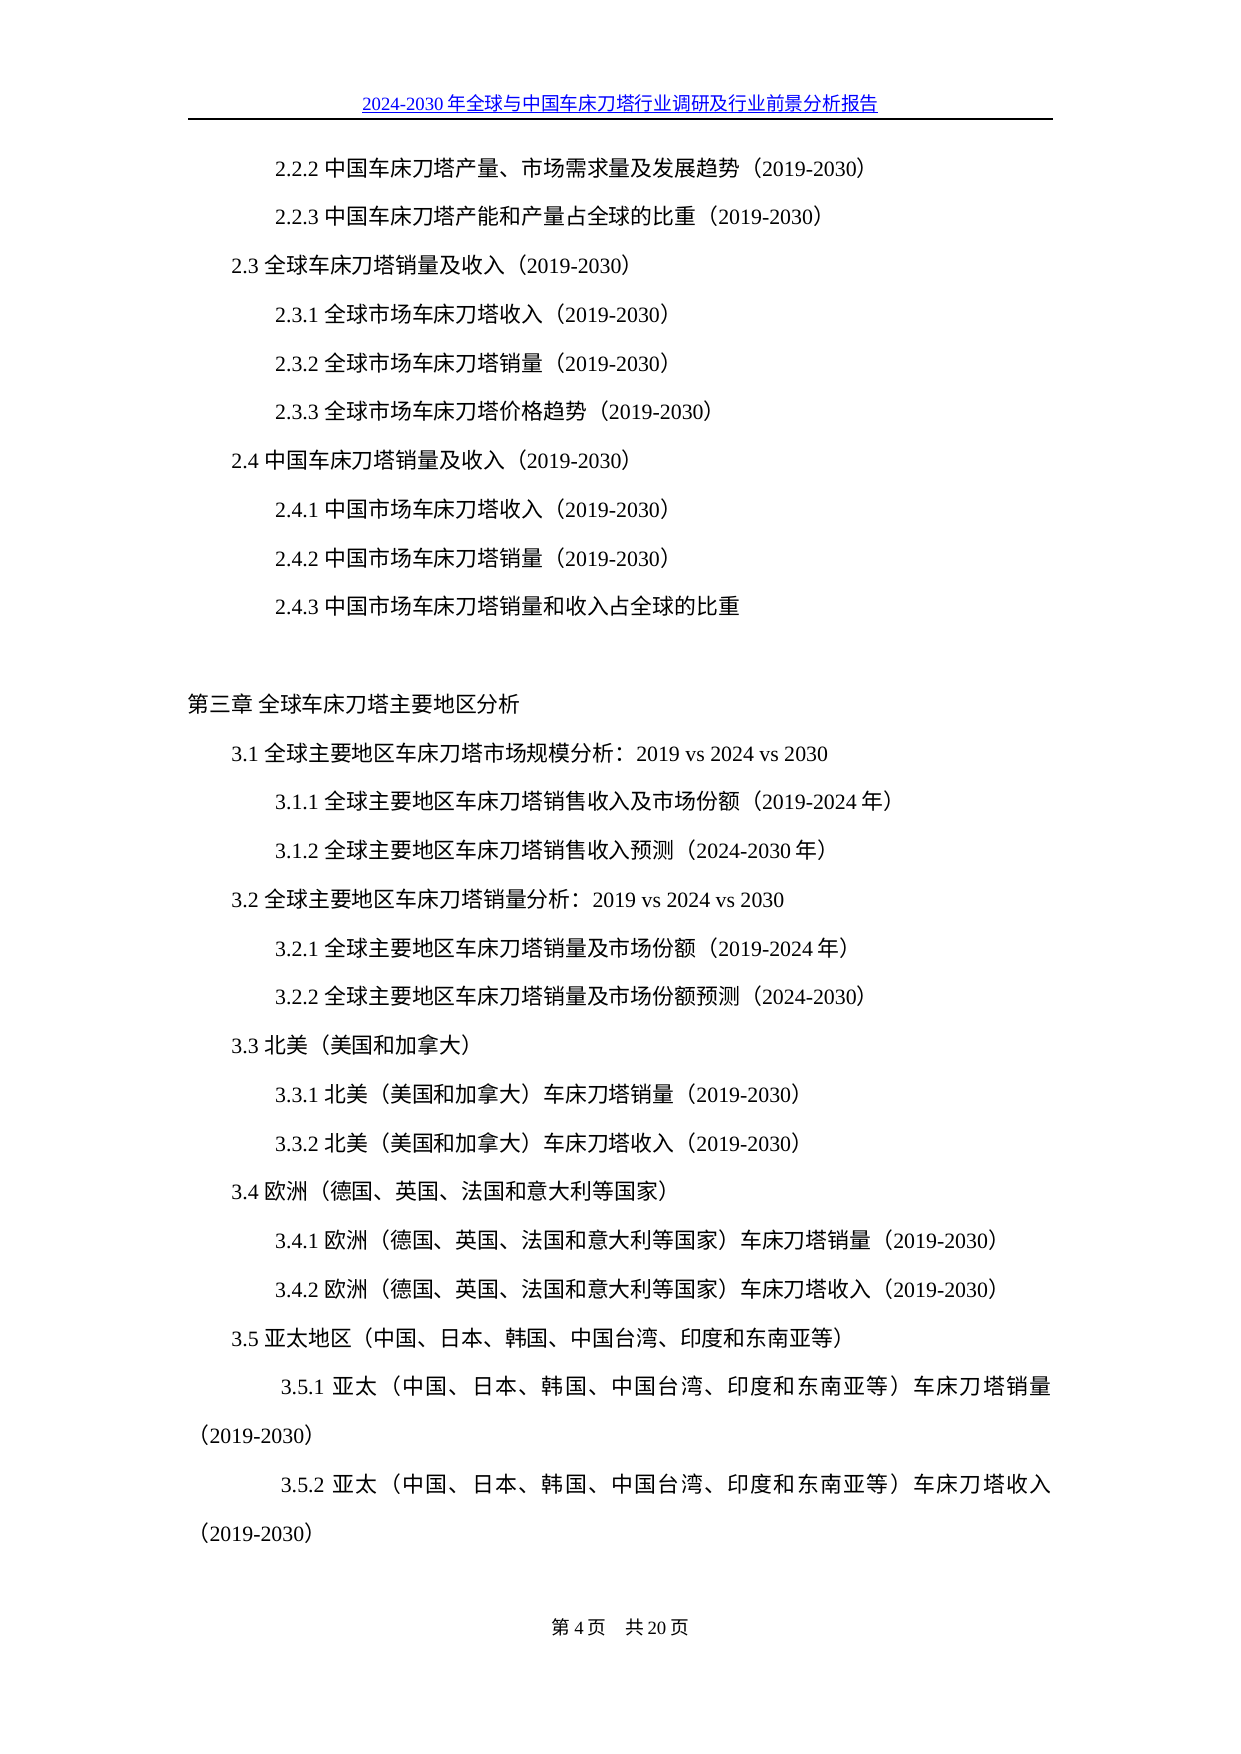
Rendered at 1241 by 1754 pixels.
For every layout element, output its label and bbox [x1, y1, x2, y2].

text [187, 150, 1053, 1548]
